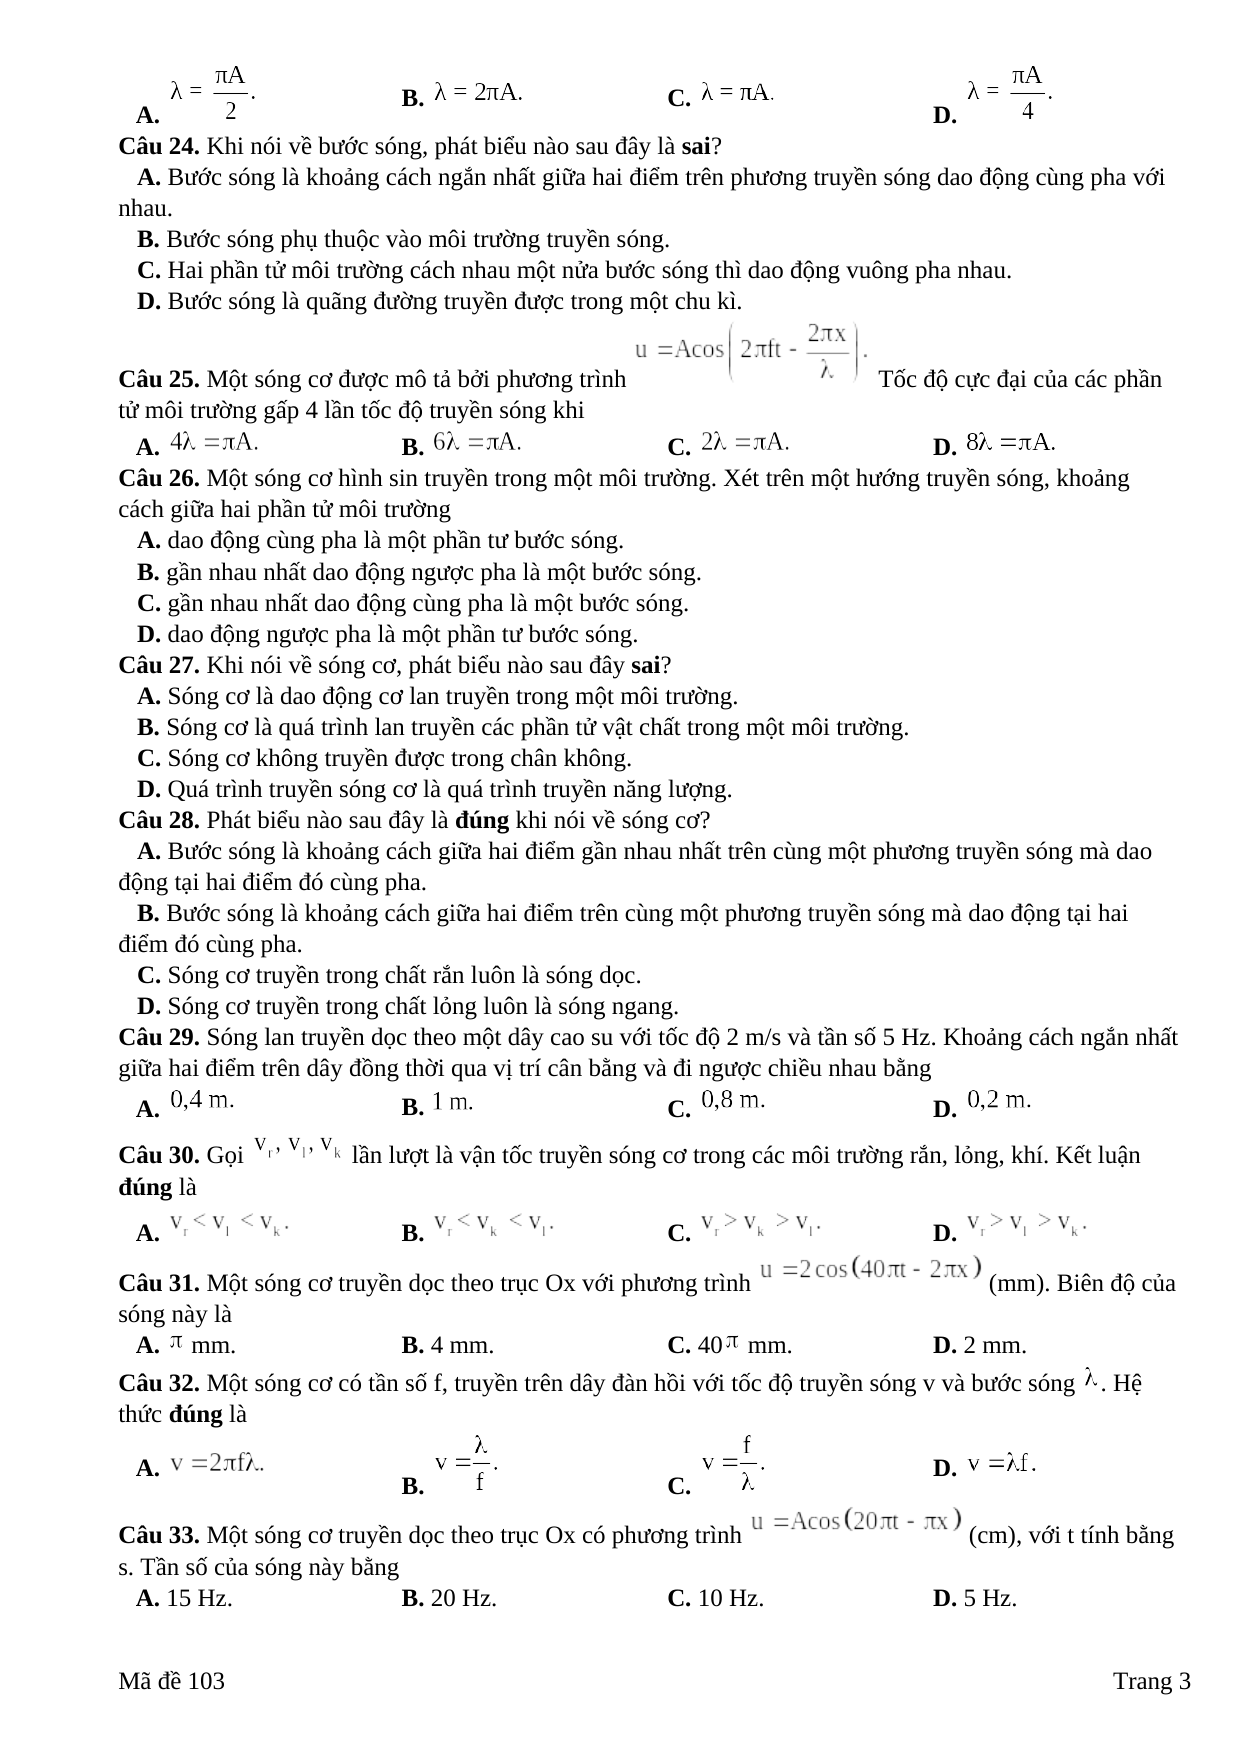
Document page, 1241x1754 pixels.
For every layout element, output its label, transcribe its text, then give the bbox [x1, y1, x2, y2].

table_header C. [650, 1430, 915, 1502]
table_header A. [118, 59, 384, 131]
text Câu 30. Gọi lần lượt là vận tốc truyền sóng cơ trong các môi trường rắn, lỏng, khí. Kết luận đúng là [118, 1125, 1181, 1200]
table_header A. [118, 1084, 384, 1125]
table_header A. mm. [118, 1330, 384, 1362]
text B. Bước sóng là khoảng cách giữa hai điểm trên cùng một phương truyền sóng mà dao động tại hai điểm đó cùng pha. [118, 898, 1181, 958]
table_header A. [118, 1203, 384, 1249]
text Câu 28. Phát biểu nào sau đây là đúng khi nói về sóng cơ? [118, 805, 1181, 834]
table_header A. [118, 426, 384, 463]
text A. dao động cùng pha là một phần tư bước sóng. [118, 526, 1181, 554]
table_header D. 2 mm. [915, 1330, 1181, 1362]
table_header B. [384, 1084, 649, 1125]
text Câu 32. Một sóng cơ có tần số f, truyền trên dây đàn hồi với tốc độ truyền sóng v và bước sóng . Hệ thức đúng là [118, 1362, 1181, 1428]
table_header B. [384, 426, 649, 463]
table_header A. 15 Hz. [118, 1583, 384, 1614]
table_header C. 10 Hz. [650, 1583, 915, 1614]
text D. Bước sóng là quãng đường truyền được trong một chu kì. [118, 286, 1181, 315]
text Câu 24. Khi nói về bước sóng, phát biểu nào sau đây là sai? [118, 131, 1181, 159]
table_header A. [118, 1430, 384, 1502]
text B. Sóng cơ là quá trình lan truyền các phần tử vật chất trong một môi trường. [118, 712, 1181, 741]
table_header B. 20 Hz. [384, 1583, 649, 1614]
table_header B. [384, 59, 649, 131]
table_header D. [915, 426, 1181, 463]
text Câu 31. Một sóng cơ truyền dọc theo trục Ox với phương trình (mm). Biên độ của sóng này là [118, 1249, 1181, 1328]
text A. Bước sóng là khoảng cách giữa hai điểm gần nhau nhất trên cùng một phương truyền sóng mà dao động tại hai điểm đó cùng pha. [118, 836, 1181, 896]
text C. Sóng cơ truyền trong chất rắn luôn là sóng dọc. [118, 960, 1181, 989]
table_header D. [915, 1203, 1181, 1249]
text Câu 27. Khi nói về sóng cơ, phát biểu nào sau đây sai? [118, 650, 1181, 678]
table_header B. [384, 1430, 649, 1502]
text C. Sóng cơ không truyền được trong chân không. [118, 743, 1181, 772]
text D. Quá trình truyền sóng cơ là quá trình truyền năng lượng. [118, 774, 1181, 803]
table_header C. [650, 1203, 915, 1249]
text Câu 26. Một sóng cơ hình sin truyền trong một môi trường. Xét trên một hướng truyền sóng, khoảng cách giữa hai phần tử môi trường [118, 463, 1181, 523]
table_header D. 5 Hz. [915, 1583, 1181, 1614]
table_header C. [650, 59, 915, 131]
table_header C. 40 mm. [650, 1330, 915, 1362]
table_header C. [650, 1084, 915, 1125]
text Câu 33. Một sóng cơ truyền dọc theo trục Ox có phương trình (cm), với t tính bằng s. Tần số của sóng này bằng [118, 1502, 1181, 1580]
text A. Sóng cơ là dao động cơ lan truyền trong một môi trường. [118, 681, 1181, 709]
text B. gần nhau nhất dao động ngược pha là một bước sóng. [118, 557, 1181, 585]
text A. Bước sóng là khoảng cách ngắn nhất giữa hai điểm trên phương truyền sóng dao động cùng pha với nhau. [118, 162, 1181, 222]
text Câu 25. Một sóng cơ được mô tả bởi phương trình Tốc độ cực đại của các phần tử môi trường gấp 4 lần tốc độ truyền sóng khi [118, 317, 1181, 424]
text D. dao động ngược pha là một phần tư bước sóng. [118, 619, 1181, 647]
table_header D. [915, 59, 1181, 131]
table_header B. 4 mm. [384, 1330, 649, 1362]
text C. gần nhau nhất dao động cùng pha là một bước sóng. [118, 588, 1181, 616]
table_header C. [650, 426, 915, 463]
text B. Bước sóng phụ thuộc vào môi trường truyền sóng. [118, 224, 1181, 253]
text Câu 29. Sóng lan truyền dọc theo một dây cao su với tốc độ 2 m/s và tần số 5 Hz. Khoảng cách ngắn nhất giữa hai điểm trên dây đồng thời qua vị trí cân bằng và đi ngược chiều nhau bằng [118, 1022, 1181, 1082]
table_header B. [384, 1203, 649, 1249]
table_header D. [915, 1084, 1181, 1125]
text D. Sóng cơ truyền trong chất lỏng luôn là sóng ngang. [118, 991, 1181, 1020]
text C. Hai phần tử môi trường cách nhau một nửa bước sóng thì dao động vuông pha nhau. [118, 255, 1181, 284]
table_header D. [915, 1430, 1181, 1502]
